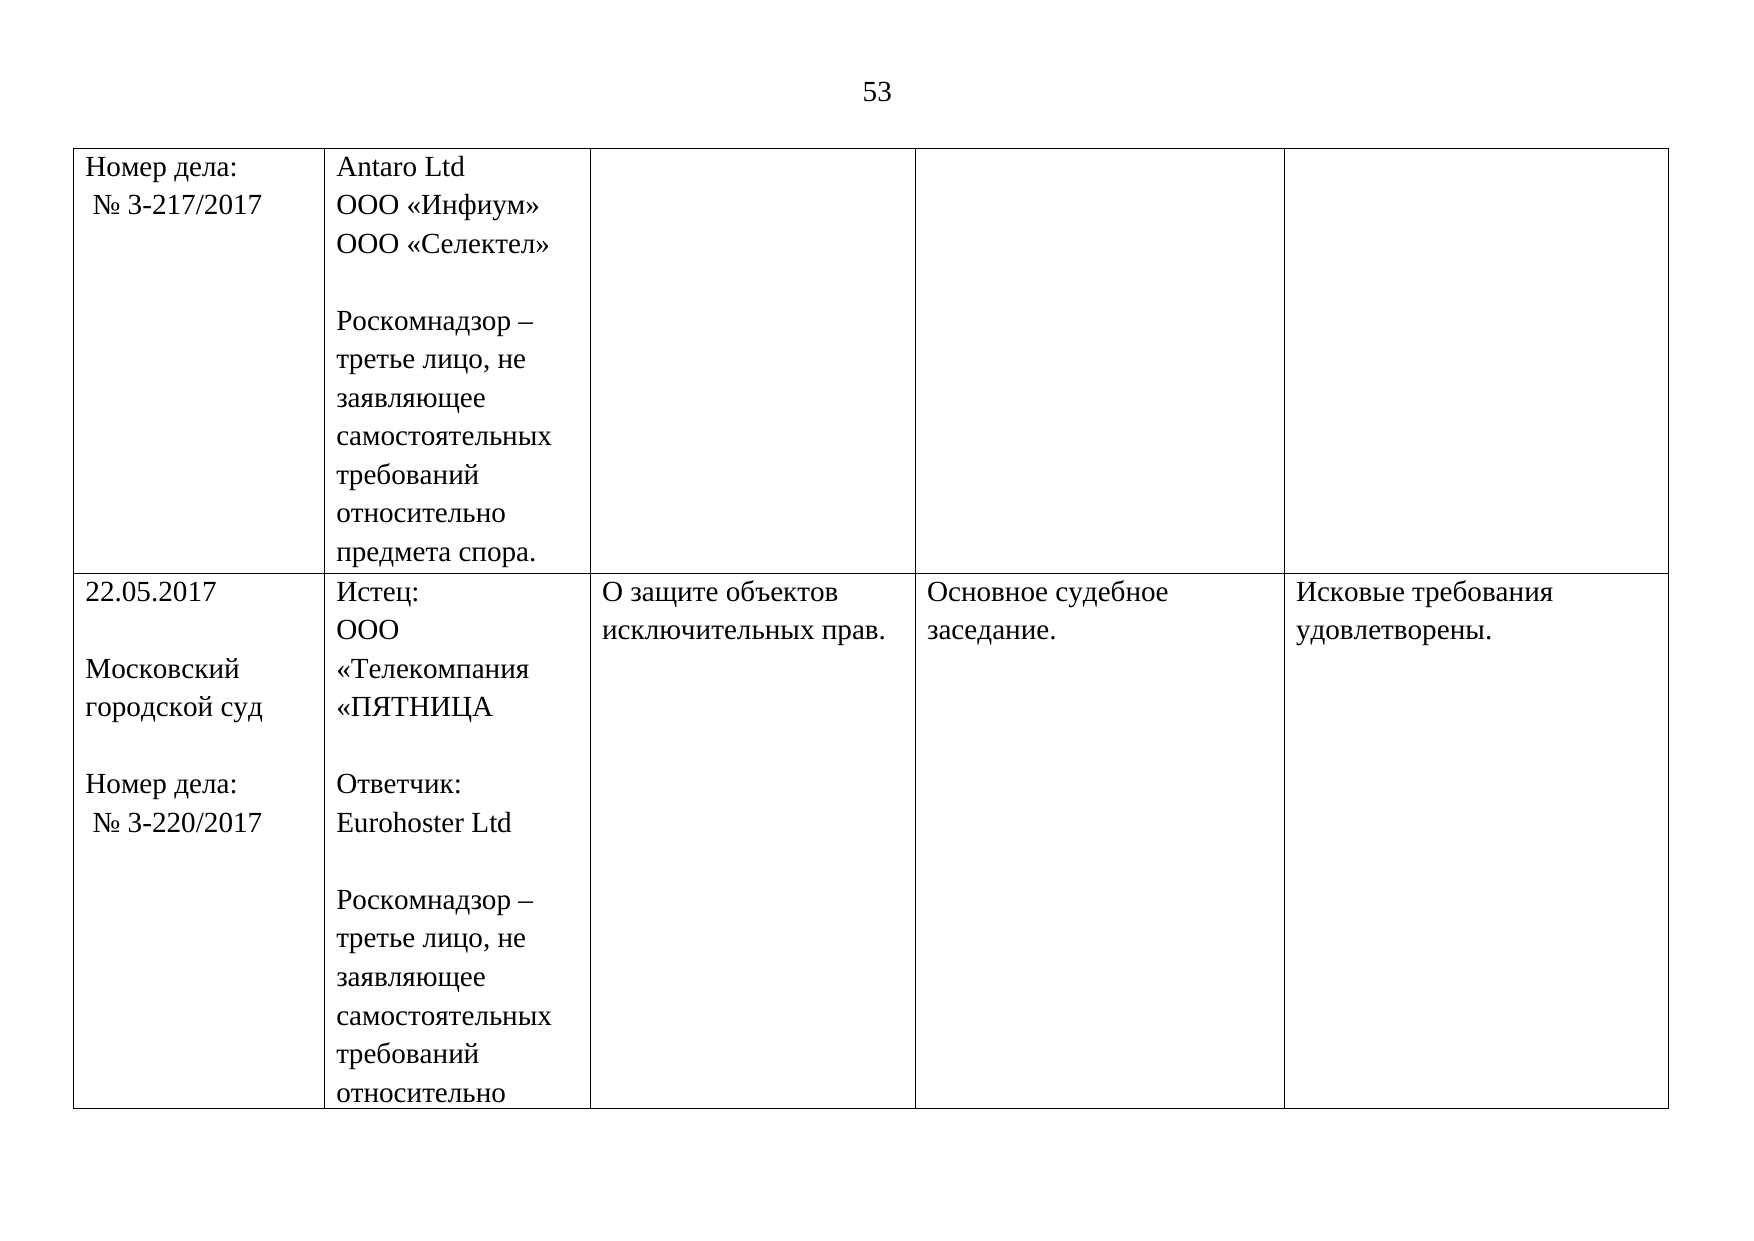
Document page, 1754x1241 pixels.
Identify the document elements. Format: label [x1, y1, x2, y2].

table_cell [1285, 149, 1668, 573]
table_cell [74, 574, 324, 1108]
table_cell [916, 574, 1284, 1108]
table_cell [591, 574, 915, 1108]
table_cell [325, 149, 590, 573]
table_cell [325, 574, 590, 1108]
table_cell [591, 149, 915, 573]
table_cell [916, 149, 1284, 573]
table_cell [74, 149, 324, 573]
table_cell [1285, 574, 1668, 1108]
